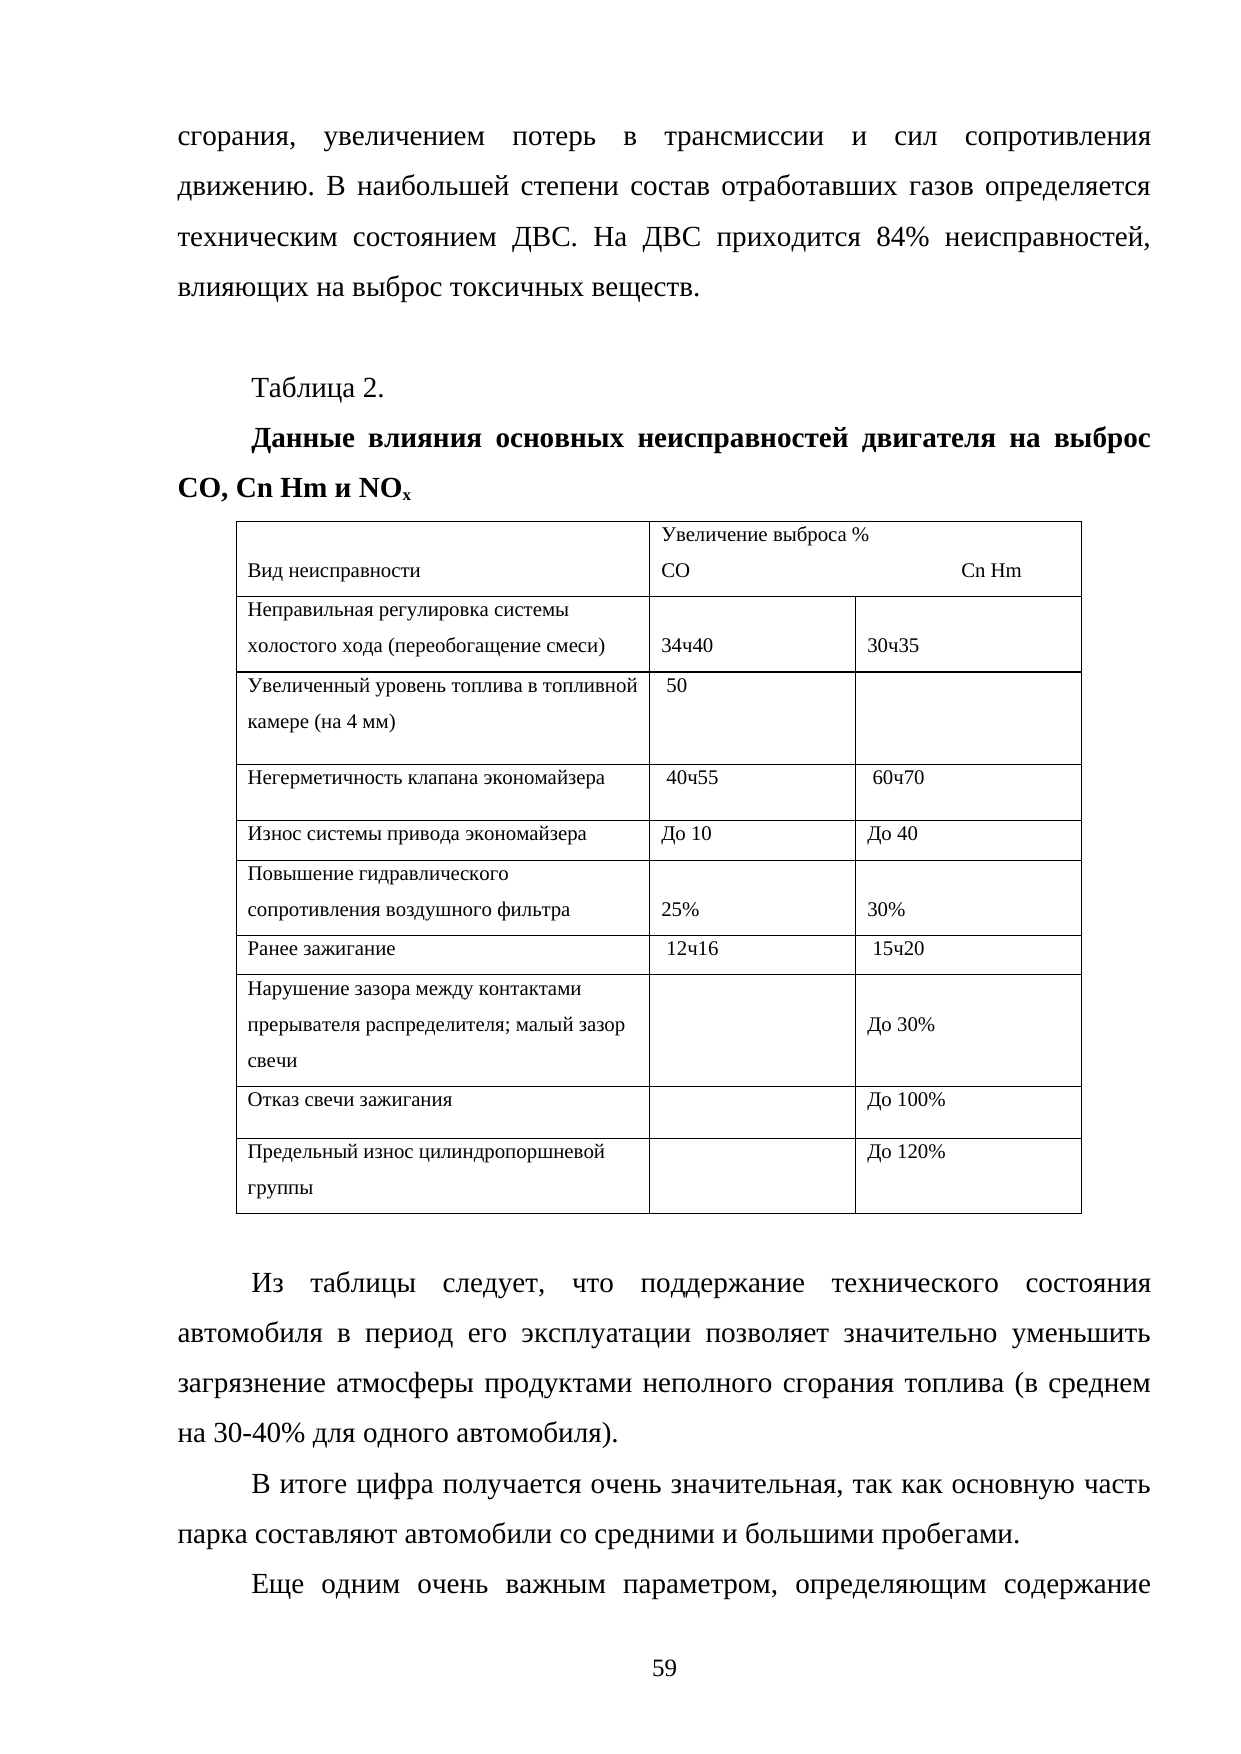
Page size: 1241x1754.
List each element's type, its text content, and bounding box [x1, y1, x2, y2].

table_cell [650, 1139, 855, 1213]
table_cell 15ч20 [856, 936, 1081, 974]
text В итоге цифра получается очень значительная, так как основную часть парка составляют автомобили со средними и большими пробегами. [177, 1466, 1152, 1550]
table_cell Ранее зажигание [237, 936, 649, 974]
table_cell 40ч55 [650, 765, 855, 820]
table_cell Неправильная регулировка системы холостого хода (переобогащение смеси) [237, 597, 649, 671]
table_cell До 120% [856, 1139, 1081, 1213]
table_cell [650, 1087, 855, 1138]
table_header Вид неисправности [237, 522, 649, 596]
table_cell 12ч16 [650, 936, 855, 974]
table_cell Износ системы привода экономайзера [237, 821, 649, 859]
table_cell Увеличенный уровень топлива в топливной камере (на 4 мм) [237, 673, 649, 764]
table_cell До 30% [856, 975, 1081, 1086]
table_cell [650, 975, 855, 1086]
text Из таблицы следует, что поддержание технического состояния автомобиля в период его эксплуатации позволяет значительно уменьшить загрязнение атмосферы продуктами неполного сгорания топлива (в среднем на 30-40% для одного автомобиля). [177, 1265, 1152, 1449]
table_cell Нарушение зазора между контактами прерывателя распределителя; малый зазор свечи [237, 975, 649, 1086]
table_cell Повышение гидравлического сопротивления воздушного фильтра [237, 861, 649, 935]
text Таблица 2. [177, 370, 1152, 403]
table_cell 34ч40 [650, 597, 855, 671]
table_cell До 40 [856, 821, 1081, 859]
text Данные влияния основных неисправностей двигателя на выброс СО, Сn Hm и NOх [177, 420, 1152, 504]
table_header Увеличение выброса % СО Cn Hm [650, 522, 1081, 596]
table_cell 25% [650, 861, 855, 935]
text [177, 118, 1152, 303]
table_cell До 100% [856, 1087, 1081, 1138]
table_cell Отказ свечи зажигания [237, 1087, 649, 1138]
table_cell [856, 673, 1081, 764]
table_cell 50 [650, 673, 855, 764]
table_cell Предельный износ цилиндропоршневой группы [237, 1139, 649, 1213]
table_cell Негерметичность клапана экономайзера [237, 765, 649, 820]
table_cell 30ч35 [856, 597, 1081, 671]
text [177, 1567, 1152, 1600]
table_cell 30% [856, 861, 1081, 935]
table_cell До 10 [650, 821, 855, 859]
table_cell 60ч70 [856, 765, 1081, 820]
